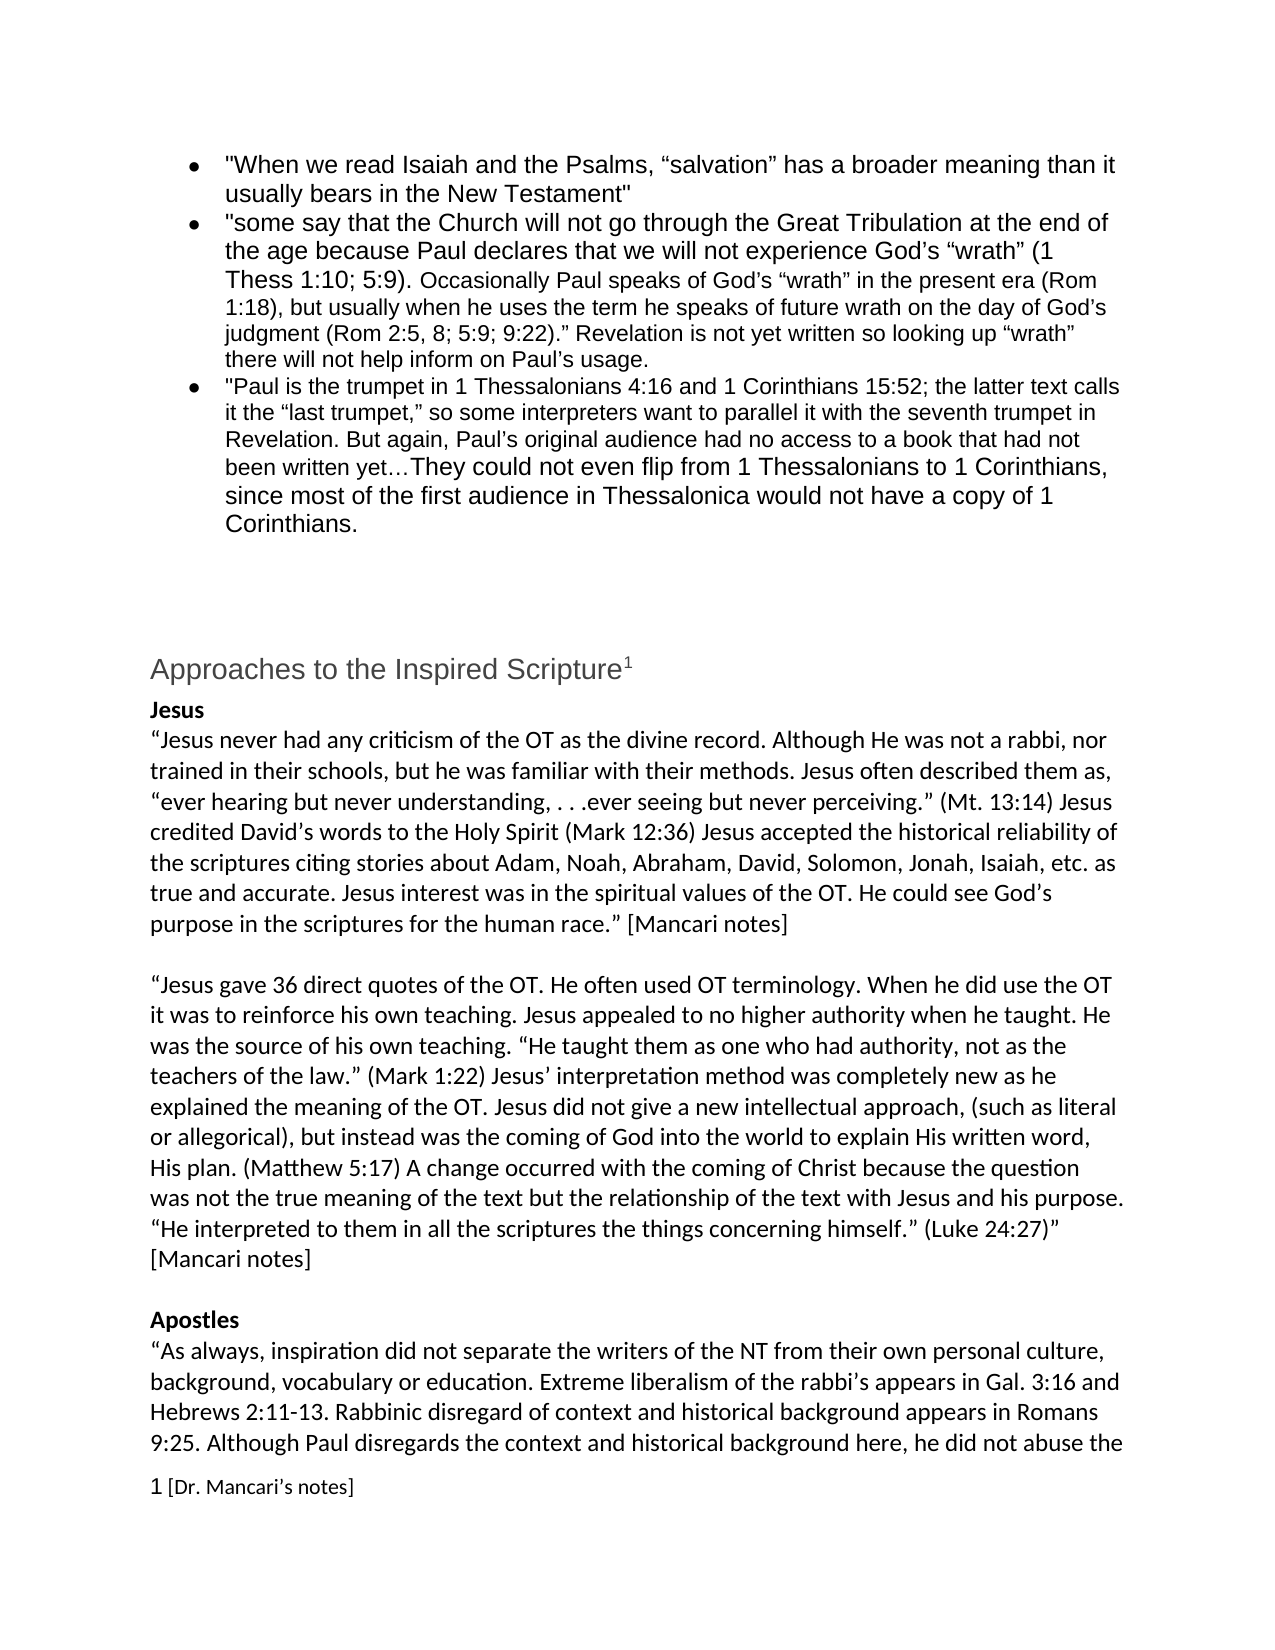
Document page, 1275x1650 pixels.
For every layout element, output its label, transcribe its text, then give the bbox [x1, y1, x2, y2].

text “Jesus gave 36 direct quotes of the OT. He often used OT terminology. When he did use the OT it was to reinforce his own teaching. Jesus appealed to no higher authority when he taught. He was the source of his own teaching. “He taught them as one who had authority, not as the teachers of the law.” (Mark 1:22) Jesus’ interpretation method was completely new as he explained the meaning of the OT. Jesus did not give a new intellectual approach, (such as literal or allegorical), but instead was the coming of God into the world to explain His written word, His plan. (Matthew 5:17) A change occurred with the coming of Christ because the question was not the true meaning of the text but the relationship of the text with Jesus and his purpose. “He interpreted to them in all the scriptures the things concerning himself.” (Luke 24:27)” [Mancari notes] [150, 969, 1125, 1274]
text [150, 1335, 1125, 1457]
list "When we read Isaiah and the Psalms, “salvation” has a broader meaning than it usually bears in the New Testament" [187, 150, 1125, 207]
list "some say that the Church will not go through the Great Tribulation at the end of the age because Paul declares that we will not experience God’s “wrath” (1 Thess 1:10; 5:9). Occasionally Paul speaks of God’s “wrath” in the present era (Rom 1:18), but usually when he uses the term he speaks of future wrath on the day of God’s judgment (Rom 2:5, 8; 5:9; 9:22).” Revelation is not yet written so looking up “wrath” there will not help inform on Paul’s usage. [187, 207, 1125, 373]
text “Jesus never had any criticism of the OT as the divine record. Although He was not a rabbi, nor trained in their schools, but he was familiar with their methods. Jesus often described them as, “ever hearing but never understanding, . . .ever seeing but never perceiving.” (Mt. 13:14) Jesus credited David’s words to the Holy Spirit (Mark 12:36) Jesus accepted the historical reliability of the scriptures citing stories about Adam, Noah, Abraham, David, Solomon, Jonah, Isaiah, etc. as true and accurate. Jesus interest was in the spiritual values of the OT. He could see God’s purpose in the scriptures for the human race.” [Mancari notes] [150, 725, 1125, 938]
list "Paul is the trumpet in 1 Thessalonians 4:16 and 1 Corinthians 15:52; the latter text calls it the “last trumpet,” so some interpreters want to parallel it with the seventh trumpet in Revelation. But again, Paul’s original audience had no access to a book that had not been written yet…They could not even flip from 1 Thessalonians to 1 Corinthians, since most of the first audience in Thessalonica would not have a copy of 1 Corinthians. [187, 373, 1125, 538]
text Jesus [150, 694, 1125, 725]
subtitle Approaches to the Inspired Scripture [150, 652, 1125, 686]
text Apostles [150, 1304, 1125, 1335]
